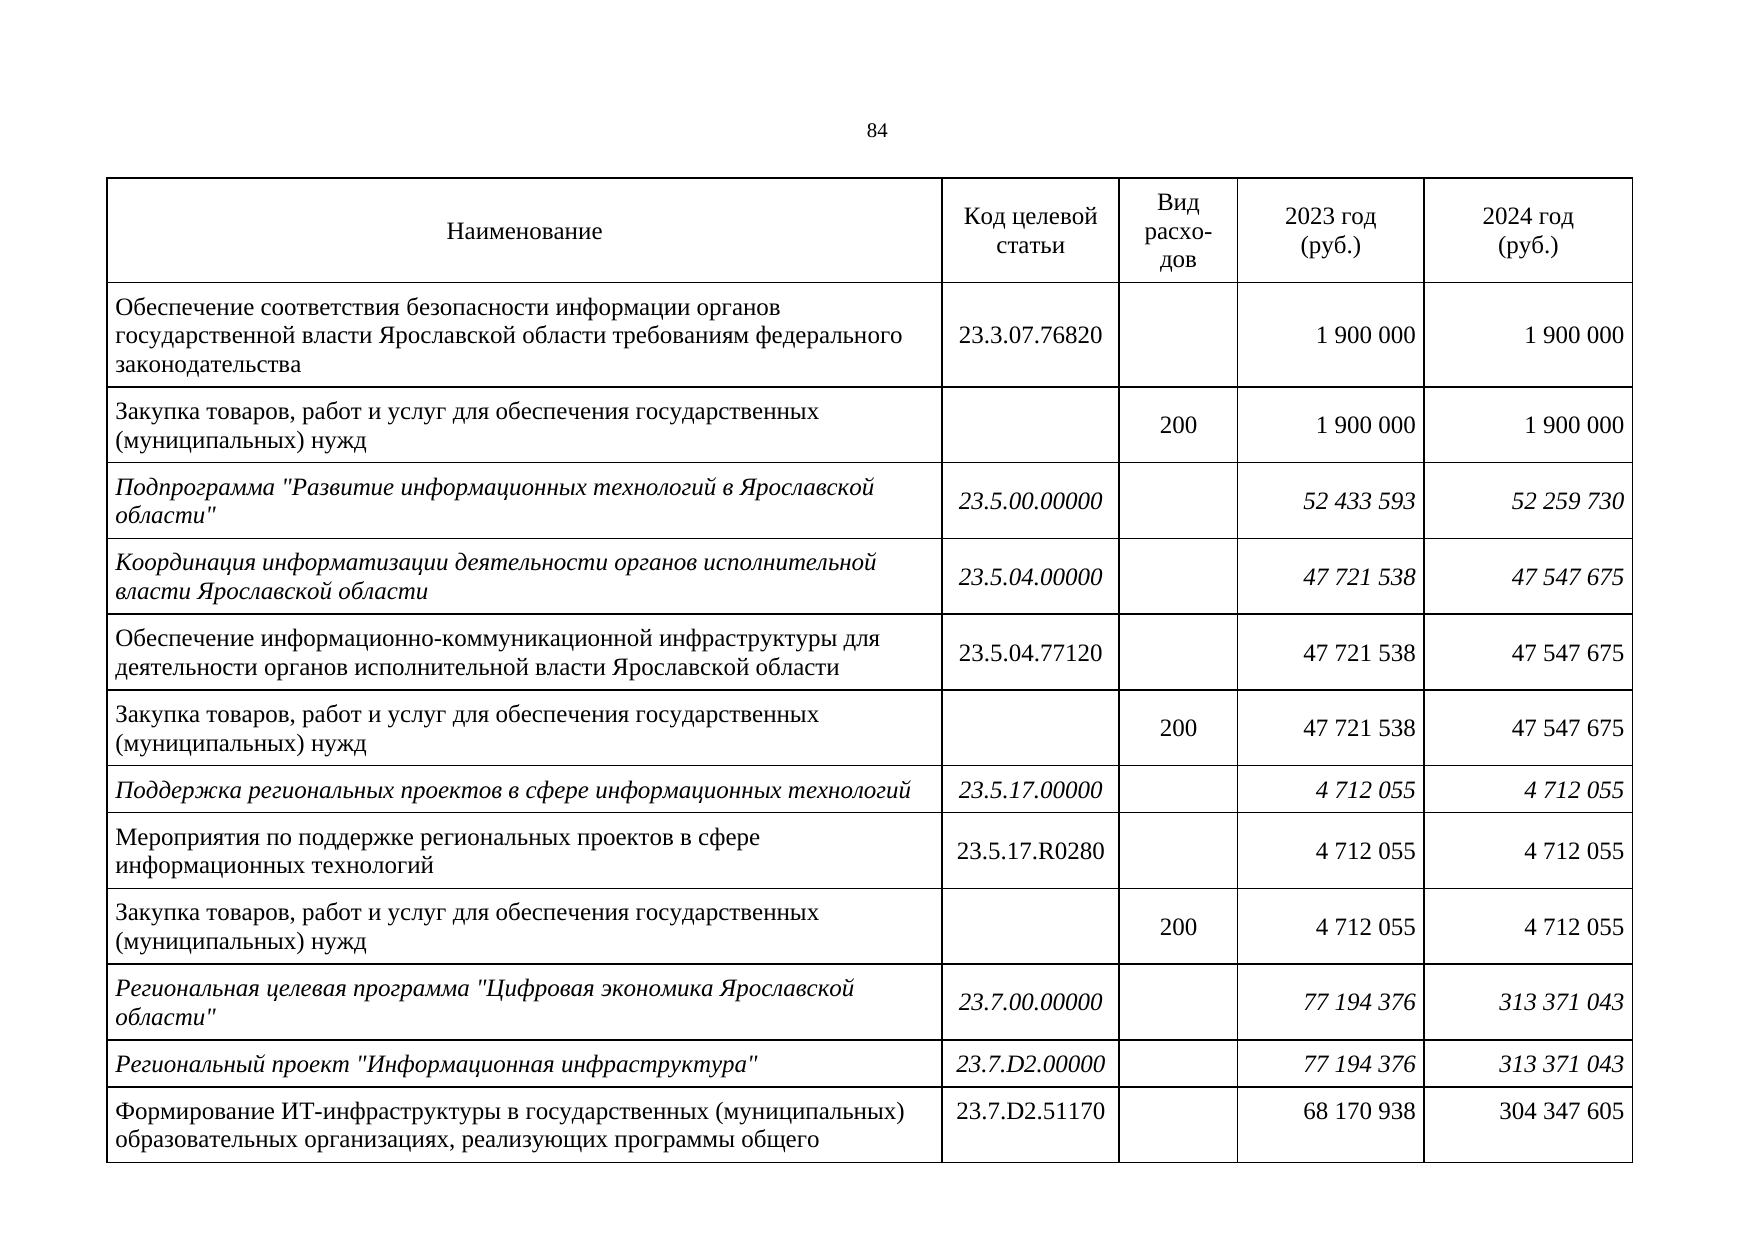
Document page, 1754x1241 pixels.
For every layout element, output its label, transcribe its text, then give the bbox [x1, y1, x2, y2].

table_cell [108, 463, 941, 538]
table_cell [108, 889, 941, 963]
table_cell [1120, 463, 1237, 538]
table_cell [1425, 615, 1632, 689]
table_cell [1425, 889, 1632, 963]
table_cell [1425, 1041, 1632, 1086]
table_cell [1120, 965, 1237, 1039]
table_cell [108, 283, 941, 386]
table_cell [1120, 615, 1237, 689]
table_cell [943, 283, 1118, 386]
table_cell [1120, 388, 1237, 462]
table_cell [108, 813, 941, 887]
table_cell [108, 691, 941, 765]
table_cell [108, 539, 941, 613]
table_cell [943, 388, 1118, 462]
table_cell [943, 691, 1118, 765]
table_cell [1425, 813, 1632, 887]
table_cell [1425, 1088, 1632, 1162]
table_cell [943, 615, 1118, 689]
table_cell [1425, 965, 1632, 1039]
table_header 2024 год (руб.) [1425, 179, 1632, 282]
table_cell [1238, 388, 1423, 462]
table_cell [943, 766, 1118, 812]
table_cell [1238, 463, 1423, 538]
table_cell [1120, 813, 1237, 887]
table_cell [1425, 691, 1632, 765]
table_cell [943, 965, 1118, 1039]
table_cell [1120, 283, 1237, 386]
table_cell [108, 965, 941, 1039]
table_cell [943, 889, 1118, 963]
table_header Наименование [108, 179, 941, 282]
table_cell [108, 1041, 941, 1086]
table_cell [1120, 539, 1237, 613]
table_header 2023 год (руб.) [1238, 179, 1423, 282]
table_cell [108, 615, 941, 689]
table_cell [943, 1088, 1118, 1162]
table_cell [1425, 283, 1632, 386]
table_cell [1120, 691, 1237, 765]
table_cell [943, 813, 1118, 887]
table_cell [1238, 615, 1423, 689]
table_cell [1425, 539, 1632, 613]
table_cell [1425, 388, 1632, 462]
table_header Вид расхо- дов [1120, 179, 1237, 282]
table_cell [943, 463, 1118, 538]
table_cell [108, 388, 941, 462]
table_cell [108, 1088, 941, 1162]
table_header Код целевой статьи [943, 179, 1118, 282]
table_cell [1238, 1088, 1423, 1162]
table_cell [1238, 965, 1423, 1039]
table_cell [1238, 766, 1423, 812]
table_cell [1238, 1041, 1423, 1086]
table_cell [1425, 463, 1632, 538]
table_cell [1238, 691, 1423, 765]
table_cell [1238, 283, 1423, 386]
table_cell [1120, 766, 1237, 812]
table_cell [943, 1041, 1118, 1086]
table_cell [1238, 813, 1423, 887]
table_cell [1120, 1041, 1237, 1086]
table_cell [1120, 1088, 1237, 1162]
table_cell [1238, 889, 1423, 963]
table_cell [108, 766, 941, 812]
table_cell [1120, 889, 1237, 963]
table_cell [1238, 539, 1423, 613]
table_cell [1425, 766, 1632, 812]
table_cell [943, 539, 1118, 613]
